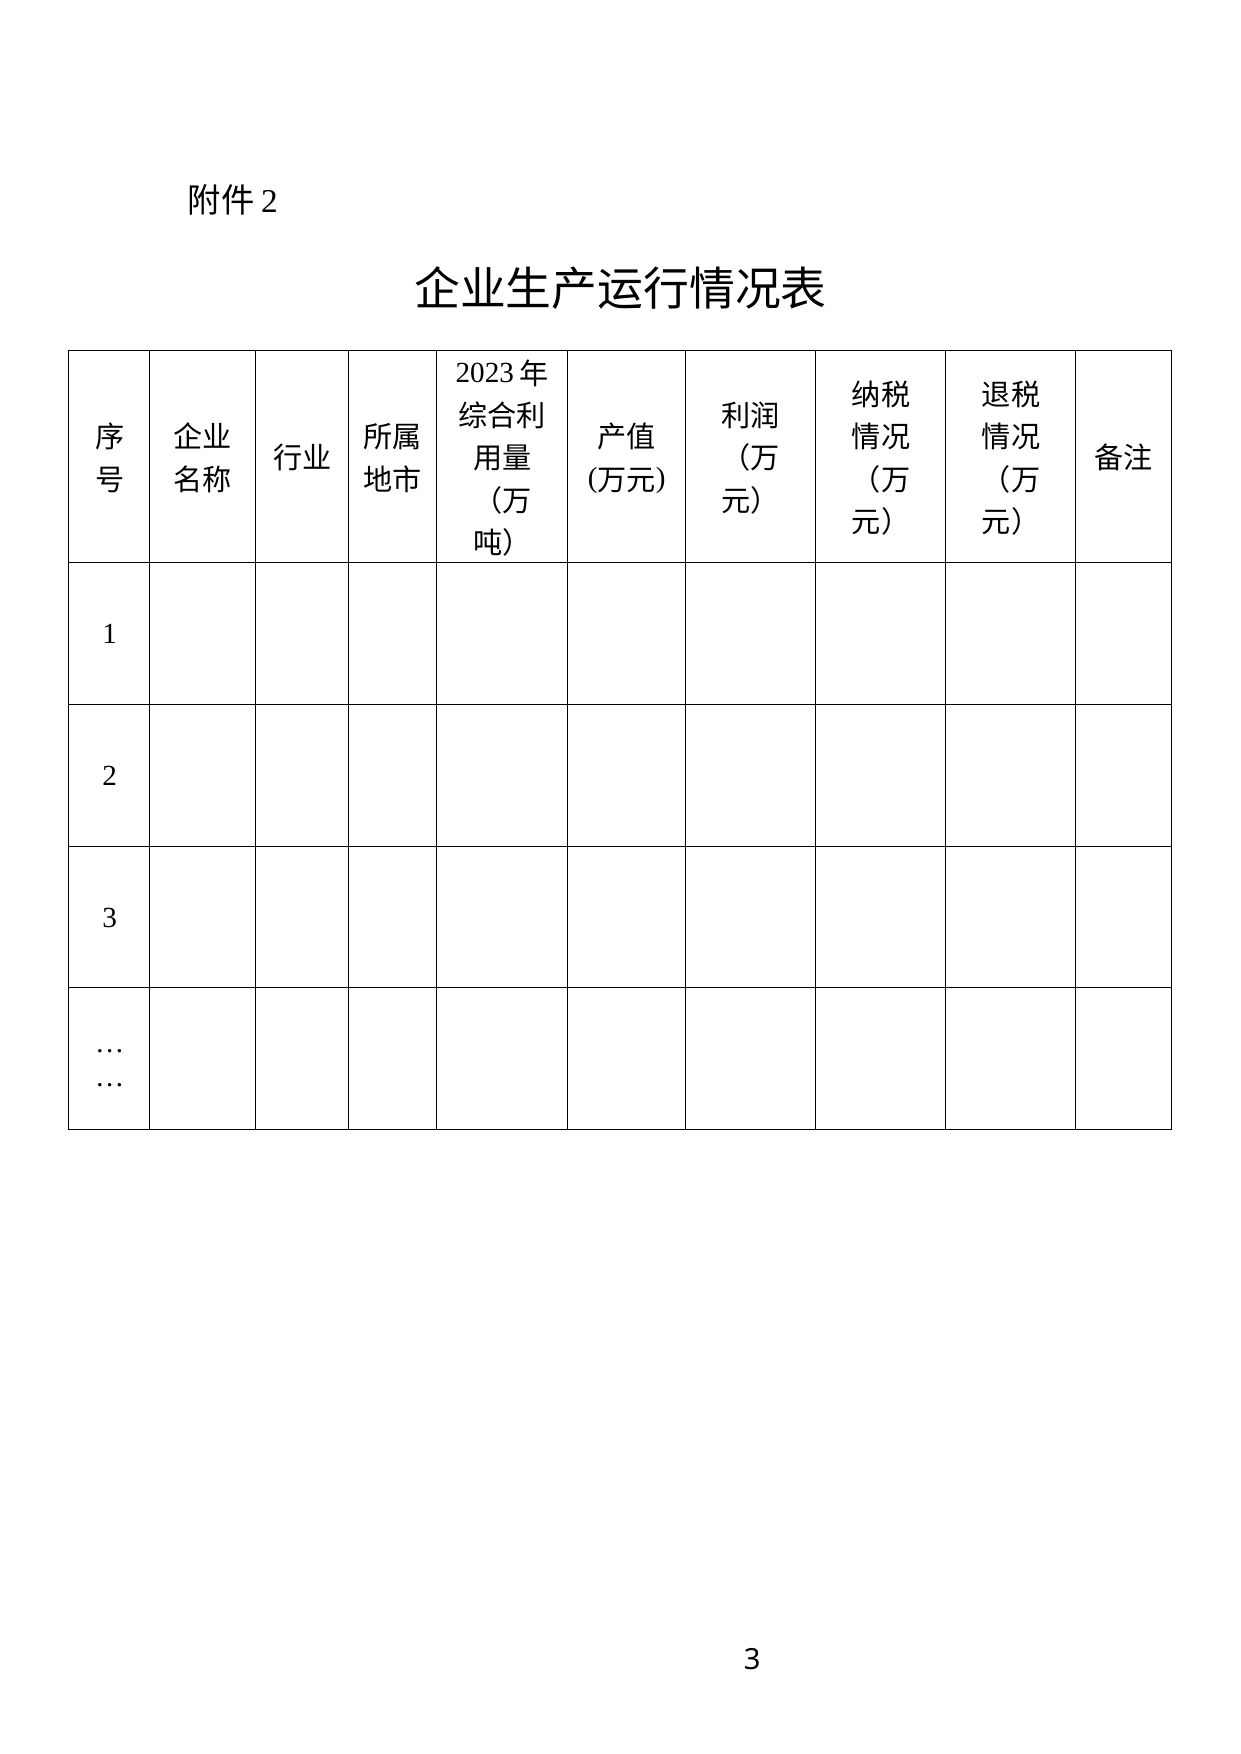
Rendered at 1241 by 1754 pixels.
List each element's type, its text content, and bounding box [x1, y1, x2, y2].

table_cell [256, 563, 348, 704]
table_cell [150, 705, 255, 846]
table_cell [437, 563, 567, 704]
table_cell [686, 705, 815, 846]
table_cell [816, 563, 945, 704]
table_header 所属地市 [349, 351, 436, 562]
table_cell [816, 988, 945, 1129]
table_cell 3 [69, 847, 149, 987]
table_header 行业 [256, 351, 348, 562]
table_cell [256, 705, 348, 846]
table_cell [686, 563, 815, 704]
table_header 纳税 情况 （万元） [816, 351, 945, 562]
table_cell [256, 847, 348, 987]
table_cell 2 [69, 705, 149, 846]
table_cell [437, 705, 567, 846]
table_cell [1076, 988, 1171, 1129]
table_cell [946, 988, 1075, 1129]
table_cell [150, 847, 255, 987]
table_cell …… [69, 988, 149, 1129]
table_cell [349, 847, 436, 987]
table_cell [568, 988, 685, 1129]
table_cell [349, 705, 436, 846]
table_cell [686, 847, 815, 987]
table_cell [568, 705, 685, 846]
text 企业生产运行情况表 [187, 256, 1053, 318]
table_cell [946, 563, 1075, 704]
table_cell [437, 847, 567, 987]
table_header 企业名称 [150, 351, 255, 562]
table_cell [568, 847, 685, 987]
table_header 产值 (万元) [568, 351, 685, 562]
text 附件2 [187, 162, 1053, 224]
table_cell [686, 988, 815, 1129]
table_cell [256, 988, 348, 1129]
table_cell [1076, 563, 1171, 704]
table_header 退税 情况 （万元） [946, 351, 1075, 562]
table_cell [946, 705, 1075, 846]
table_cell [816, 705, 945, 846]
table_header 序号 [69, 351, 149, 562]
table_cell [150, 988, 255, 1129]
table_cell [1076, 847, 1171, 987]
table_cell [816, 847, 945, 987]
table_cell 1 [69, 563, 149, 704]
table_cell [349, 563, 436, 704]
table_cell [150, 563, 255, 704]
table_header 利润 （万元） [686, 351, 815, 562]
table_cell [437, 988, 567, 1129]
table_cell [568, 563, 685, 704]
table_header 2023年综合利用量 （万吨） [437, 351, 567, 562]
table_cell [946, 847, 1075, 987]
table_cell [1076, 705, 1171, 846]
table_header 备注 [1076, 351, 1171, 562]
table_cell [349, 988, 436, 1129]
